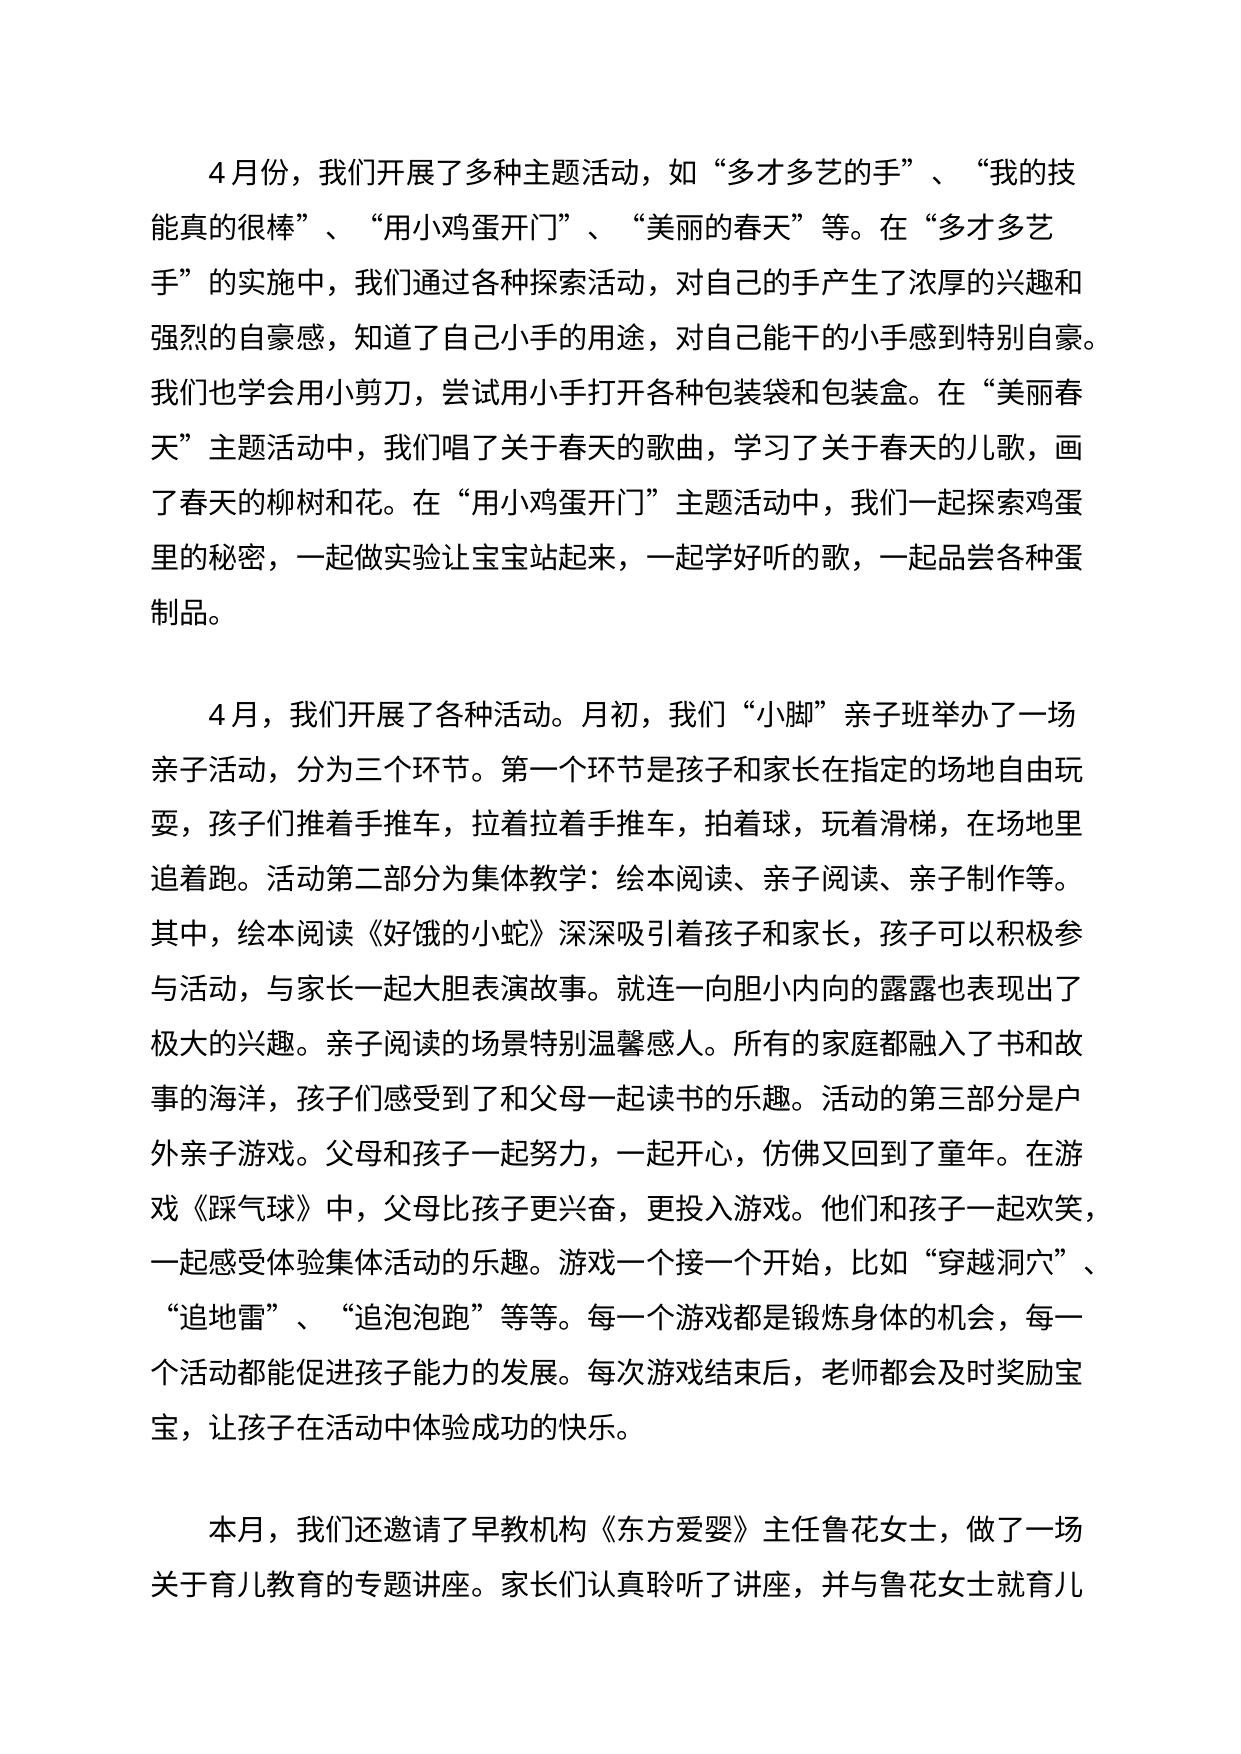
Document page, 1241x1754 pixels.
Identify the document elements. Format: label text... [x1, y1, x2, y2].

text 4月份，我们开展了多种主题活动，如“多才多艺的手”、“我的技能真的很棒”、“用小鸡蛋开门”、“美丽的春天”等。在“多才多艺手”的实施中，我们通过各种探索活动，对自己的手产生了浓厚的兴趣和强烈的自豪感，知道了自己小手的用途，对自己能干的小手感到特别自豪。我们也学会用小剪刀，尝试用小手打开各种包装袋和包装盒。在“美丽春天”主题活动中，我们唱了关于春天的歌曲，学习了关于春天的儿歌，画了春天的柳树和花。在“用小鸡蛋开门”主题活动中，我们一起探索鸡蛋里的秘密，一起做实验让宝宝站起来，一起学好听的歌，一起品尝各种蛋制品。 [150, 150, 1090, 632]
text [150, 1507, 1090, 1604]
text 4月，我们开展了各种活动。月初，我们“小脚”亲子班举办了一场亲子活动，分为三个环节。第一个环节是孩子和家长在指定的场地自由玩耍，孩子们推着手推车，拉着拉着手推车，拍着球，玩着滑梯，在场地里追着跑。活动第二部分为集体教学：绘本阅读、亲子阅读、亲子制作等。其中，绘本阅读《好饿的小蛇》深深吸引着孩子和家长，孩子可以积极参与活动，与家长一起大胆表演故事。就连一向胆小内向的露露也表现出了极大的兴趣。亲子阅读的场景特别温馨感人。所有的家庭都融入了书和故事的海洋，孩子们感受到了和父母一起读书的乐趣。活动的第三部分是户外亲子游戏。父母和孩子一起努力，一起开心，仿佛又回到了童年。在游戏《踩气球》中，父母比孩子更兴奋，更投入游戏。他们和孩子一起欢笑，一起感受体验集体活动的乐趣。游戏一个接一个开始，比如“穿越洞穴”、“追地雷”、“追泡泡跑”等等。每一个游戏都是锻炼身体的机会，每一个活动都能促进孩子能力的发展。每次游戏结束后，老师都会及时奖励宝宝，让孩子在活动中体验成功的快乐。 [150, 691, 1090, 1447]
